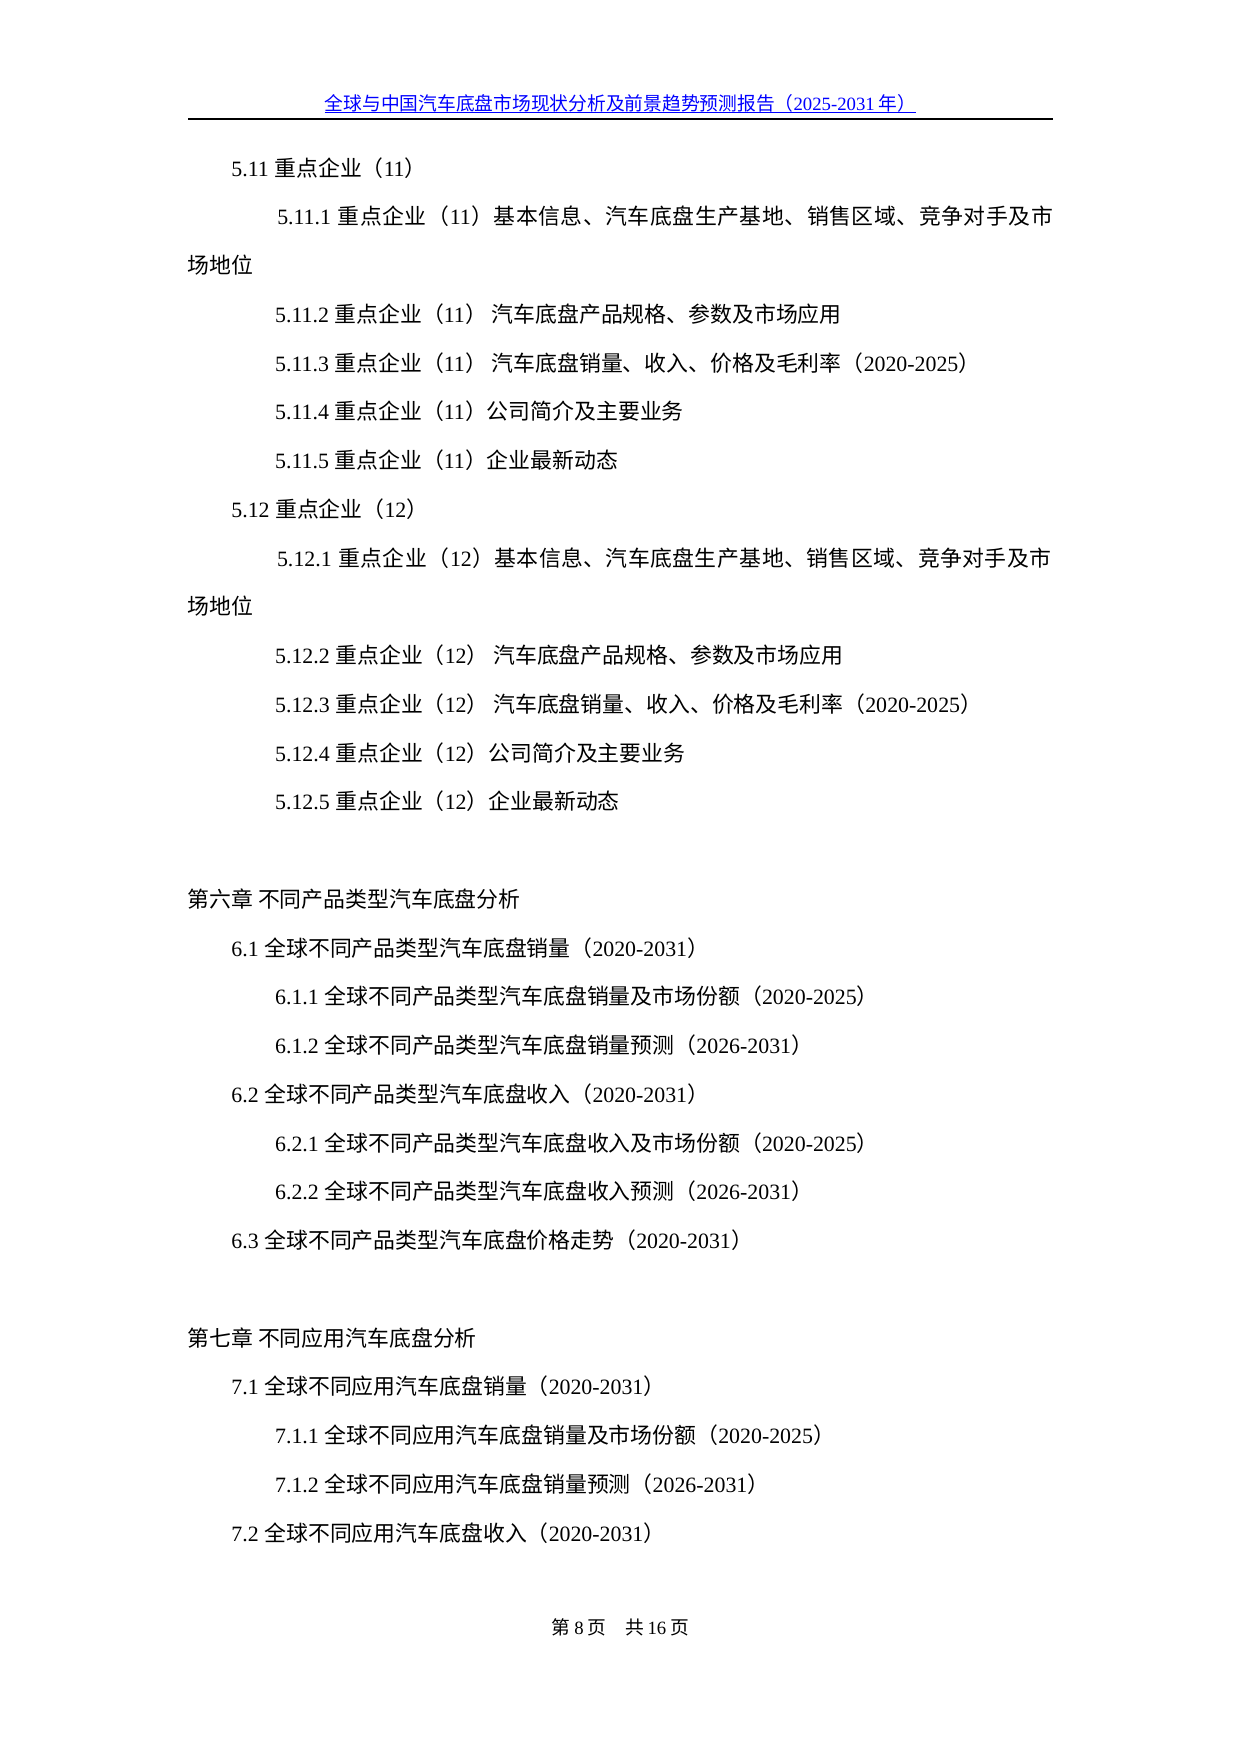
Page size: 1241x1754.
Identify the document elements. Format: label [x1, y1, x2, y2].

text [187, 150, 1053, 1548]
